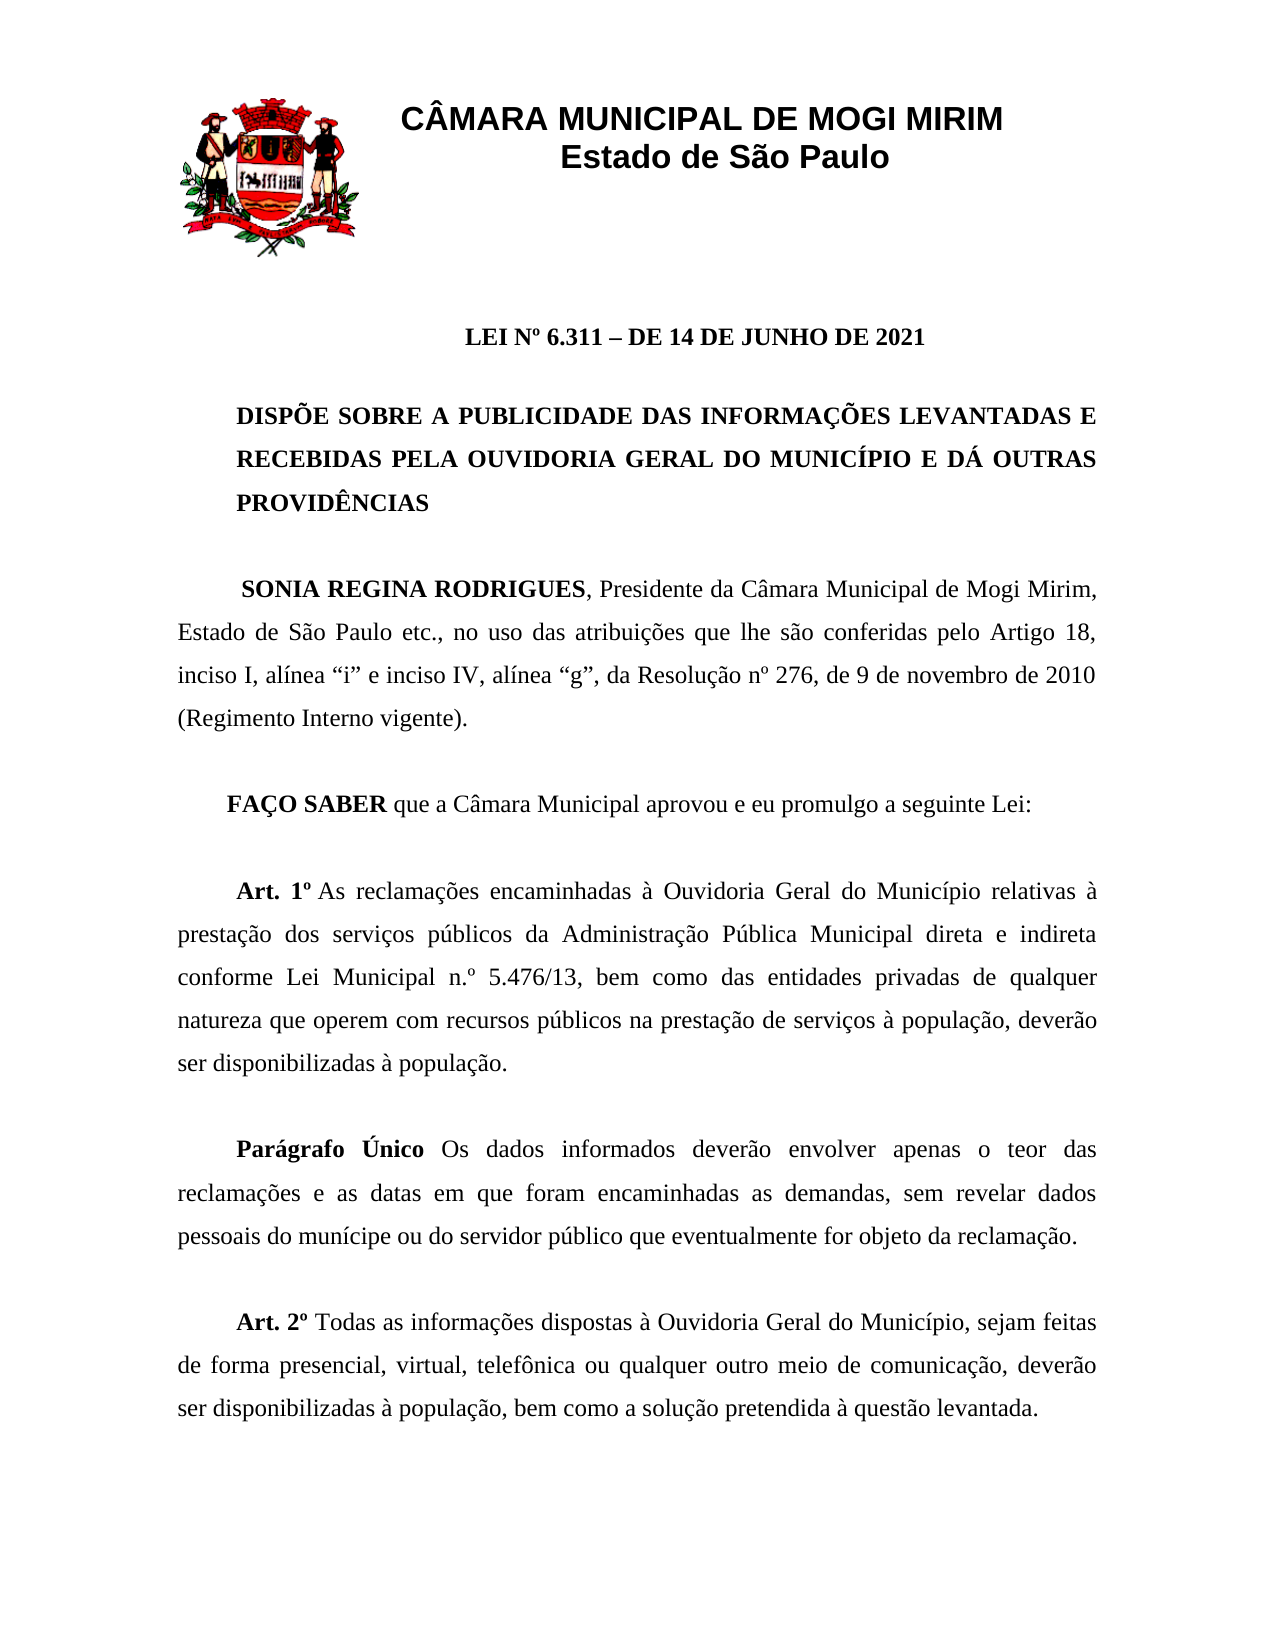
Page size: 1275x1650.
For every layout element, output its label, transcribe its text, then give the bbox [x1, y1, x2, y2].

text DISPÕE SOBRE A PUBLICIDADE DAS INFORMAÇÕES LEVANTADAS E RECEBIDAS PELA OUVIDORIA GERAL DO MUNICÍPIO E DÁ OUTRAS PROVIDÊNCIAS [236, 401, 1098, 516]
text LEI Nº 6.311 – DE 14 DE JUNHO DE 2021 [177, 322, 1098, 351]
text Parágrafo Único Os dados informados deverão envolver apenas o teor das reclamações e as datas em que foram encaminhadas as demandas, sem revelar dados pessoais do munícipe ou do servidor público que eventualmente for objeto da reclamação. [177, 1134, 1098, 1249]
text FAÇO SABER que a Câmara Municipal aprovou e eu promulgo a seguinte Lei: [133, 789, 1098, 818]
text Art. 2º Todas as informações dispostas à Ouvidoria Geral do Município, sejam feitas de forma presencial, virtual, telefônica ou qualquer outro meio de comunicação, deverão ser disponibilizadas à população, bem como a solução pretendida à questão levantada. [177, 1307, 1098, 1422]
text SONIA REGINA RODRIGUES, Presidente da Câmara Municipal de Mogi Mirim, Estado de São Paulo etc., no uso das atribuições que lhe são conferidas pelo Artigo 18, inciso I, alínea “i” e inciso IV, alínea “g”, da Resolução nº 276, de 9 de novembro de 2010 (Regimento Interno vigente). [177, 574, 1098, 732]
picture [179, 98, 360, 258]
text Art. 1º As reclamações encaminhadas à Ouvidoria Geral do Município relativas à prestação dos serviços públicos da Administração Pública Municipal direta e indireta conforme Lei Municipal n.º 5.476/13, bem como das entidades privadas de qualquer natureza que operem com recursos públicos na prestação de serviços à população, deverão ser disponibilizadas à população. [177, 876, 1098, 1077]
